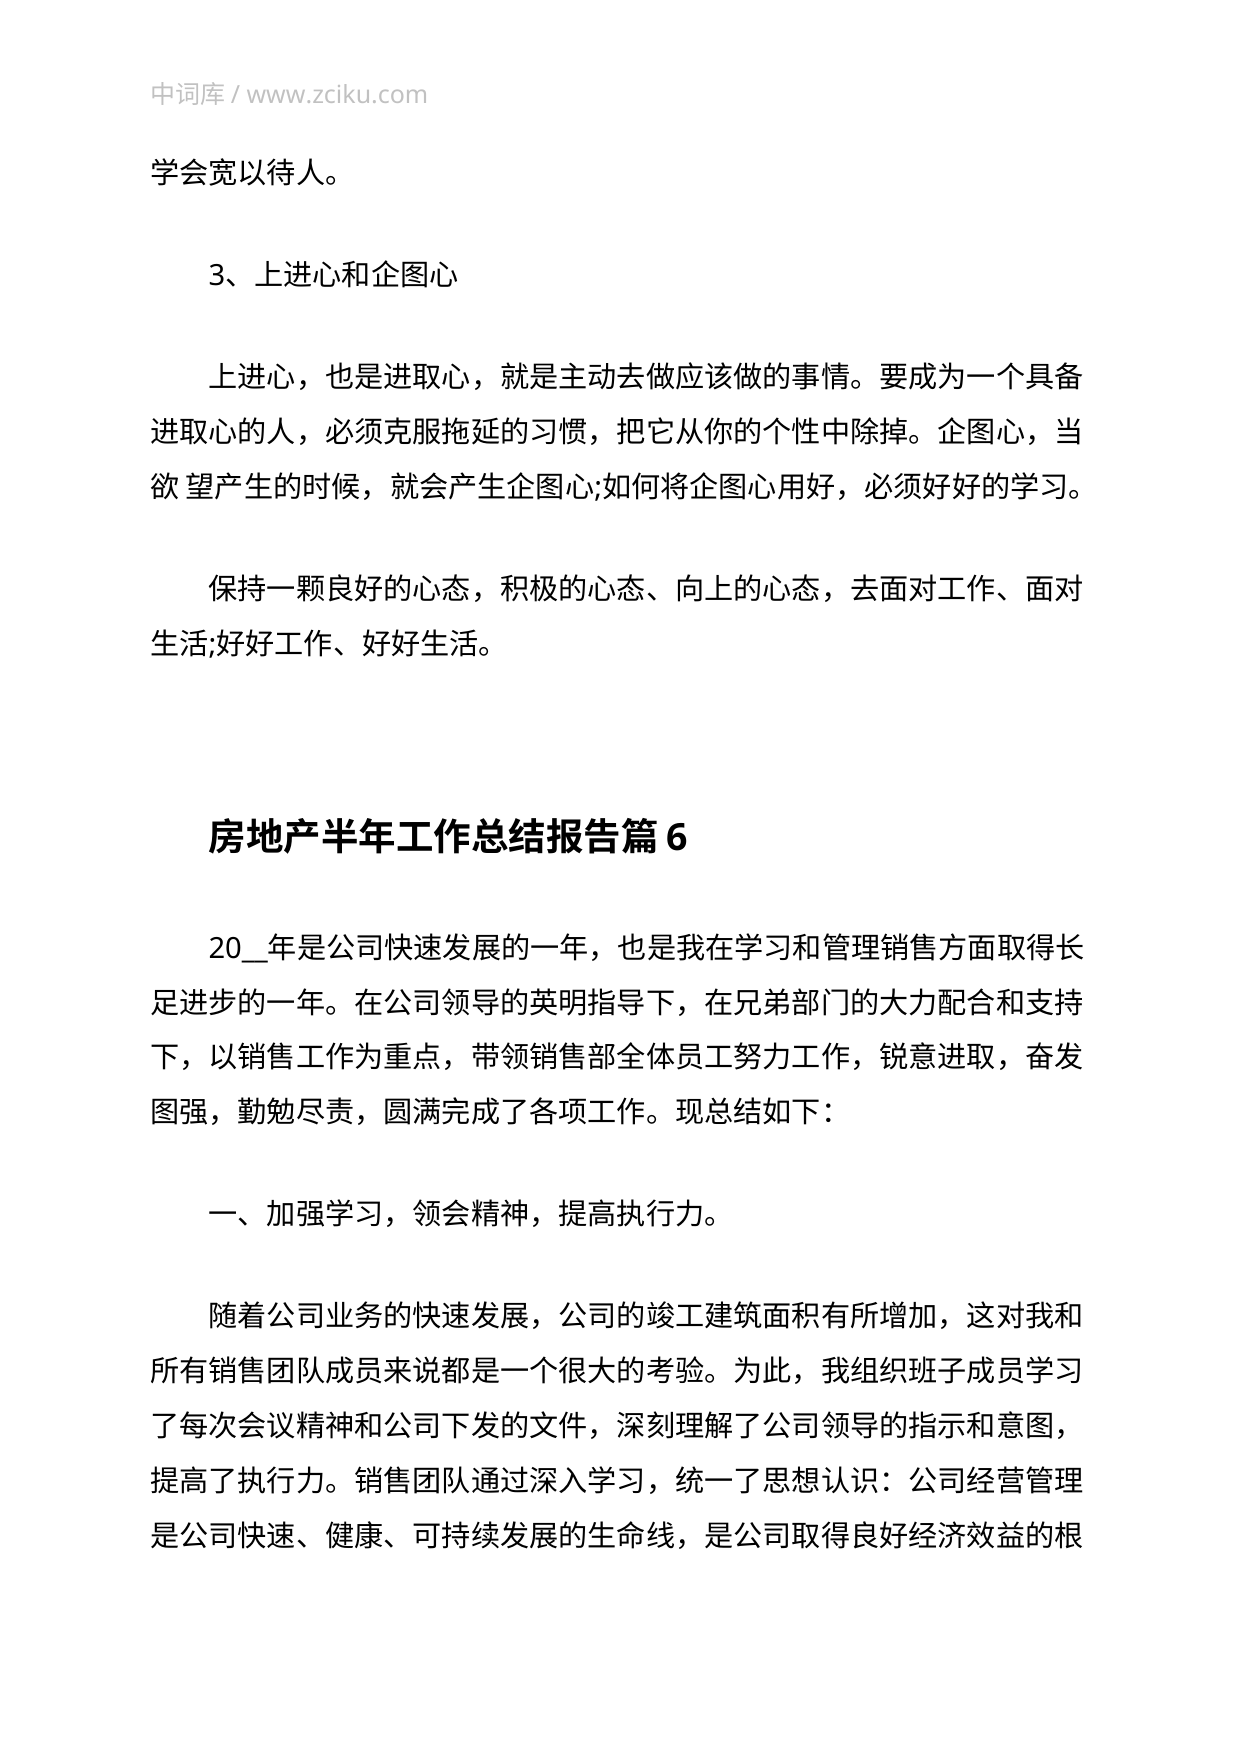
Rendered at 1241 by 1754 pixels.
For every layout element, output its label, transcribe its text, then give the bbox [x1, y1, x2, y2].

text 上进心，也是进取心，就是主动去做应该做的事情。要成为一个具备进取心的人，必须克服拖延的习惯，把它从你的个性中除掉。企图心，当欲 望产生的时候，就会产生企图心;如何将企图心用好，必须好好的学习。 [150, 354, 1090, 506]
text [150, 1292, 1090, 1554]
text 一、加强学习，领会精神，提高执行力。 [150, 1191, 1090, 1233]
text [150, 150, 1090, 192]
text 3、上进心和企图心 [150, 252, 1090, 294]
text 20__年是公司快速发展的一年，也是我在学习和管理销售方面取得长足进步的一年。在公司领导的英明指导下，在兄弟部门的大力配合和支持下，以销售工作为重点，带领销售部全体员工努力工作，锐意进取，奋发图强，勤勉尽责，圆满完成了各项工作。现总结如下： [150, 924, 1090, 1131]
text 房地产半年工作总结报告篇6 [150, 807, 1090, 861]
text 保持一颗良好的心态，积极的心态、向上的心态，去面对工作、面对生活;好好工作、好好生活。 [150, 566, 1090, 663]
